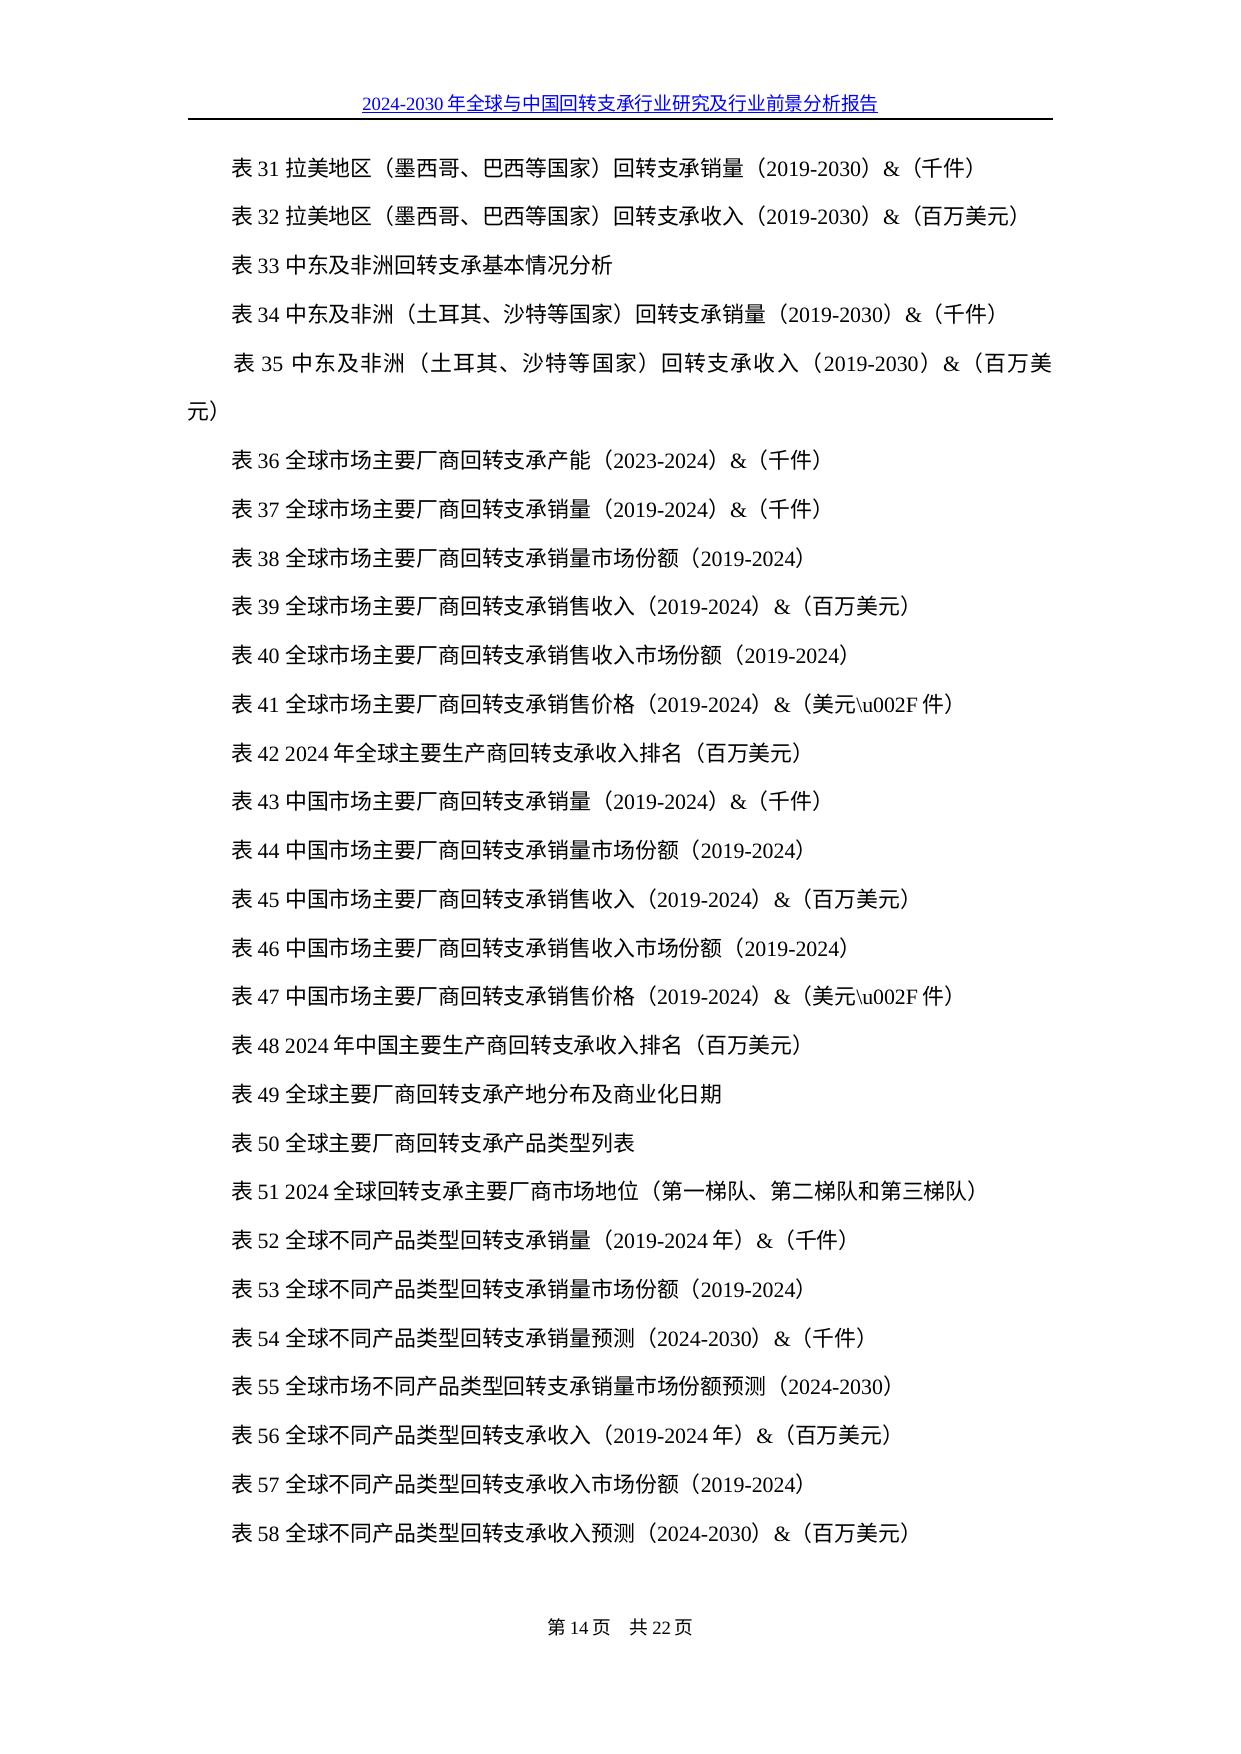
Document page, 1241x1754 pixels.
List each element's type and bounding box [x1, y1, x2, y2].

text [187, 150, 1053, 1548]
